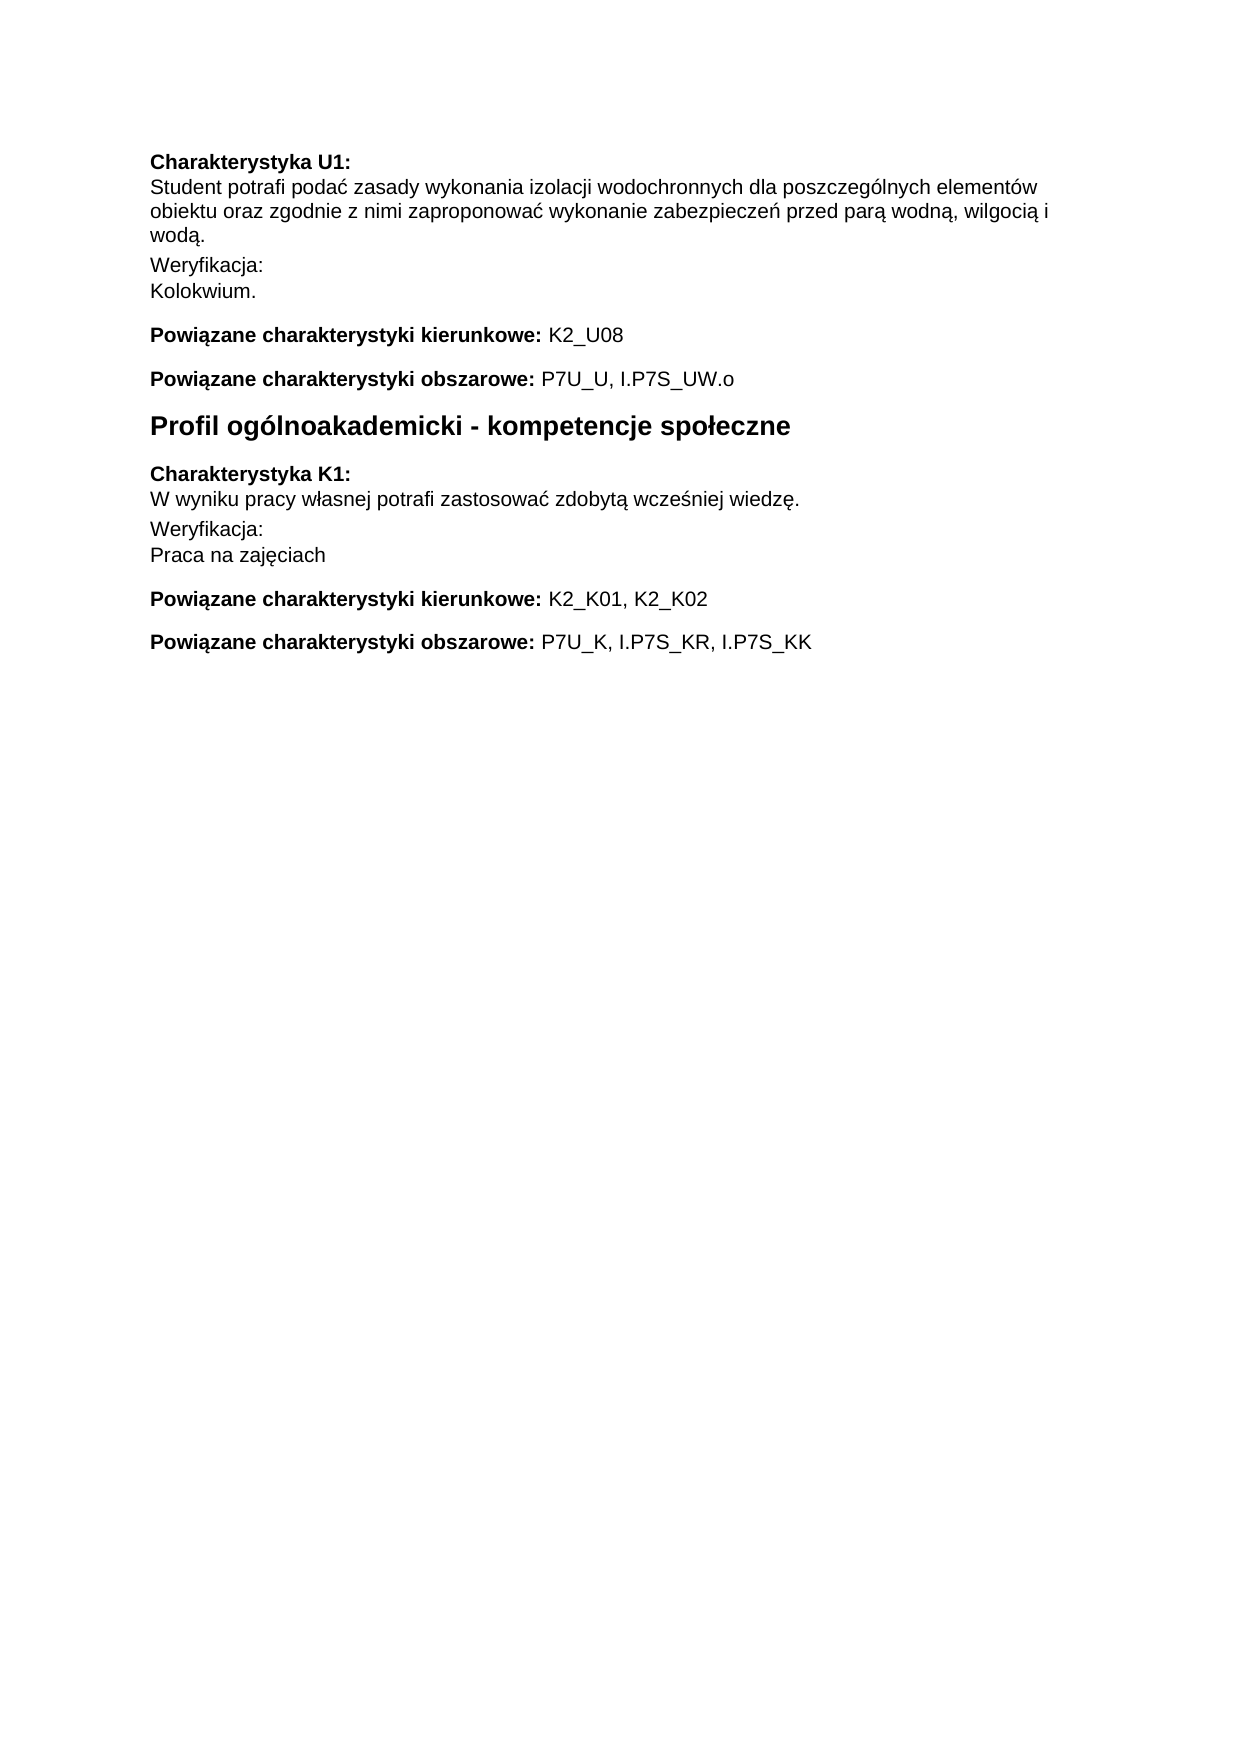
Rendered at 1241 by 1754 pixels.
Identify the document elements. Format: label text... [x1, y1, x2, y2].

text Charakterystyka U1: [150, 150, 1090, 174]
text Powiązane charakterystyki obszarowe: P7U_U, I.P7S_UW.o [150, 367, 1090, 391]
text Student potrafi podać zasady wykonania izolacji wodochronnych dla poszczególnych elementów obiektu oraz zgodnie z nimi zaproponować wykonanie zabezpieczeń przed parą wodną, wilgocią i wodą. [150, 175, 1090, 247]
text Powiązane charakterystyki obszarowe: P7U_K, I.P7S_KR, I.P7S_KK [150, 630, 1090, 654]
text Weryfikacja: [150, 517, 1090, 541]
subtitle Profil ogólnoakademicki - kompetencje społeczne [150, 410, 1090, 442]
text Weryfikacja: [150, 253, 1090, 277]
text W wyniku pracy własnej potrafi zastosować zdobytą wcześniej wiedzę. [150, 486, 1090, 510]
text Praca na zajęciach [150, 543, 1090, 567]
text Powiązane charakterystyki kierunkowe: K2_U08 [150, 323, 1090, 347]
text Powiązane charakterystyki kierunkowe: K2_K01, K2_K02 [150, 586, 1090, 610]
text Kolokwium. [150, 279, 1090, 303]
text Charakterystyka K1: [150, 461, 1090, 485]
